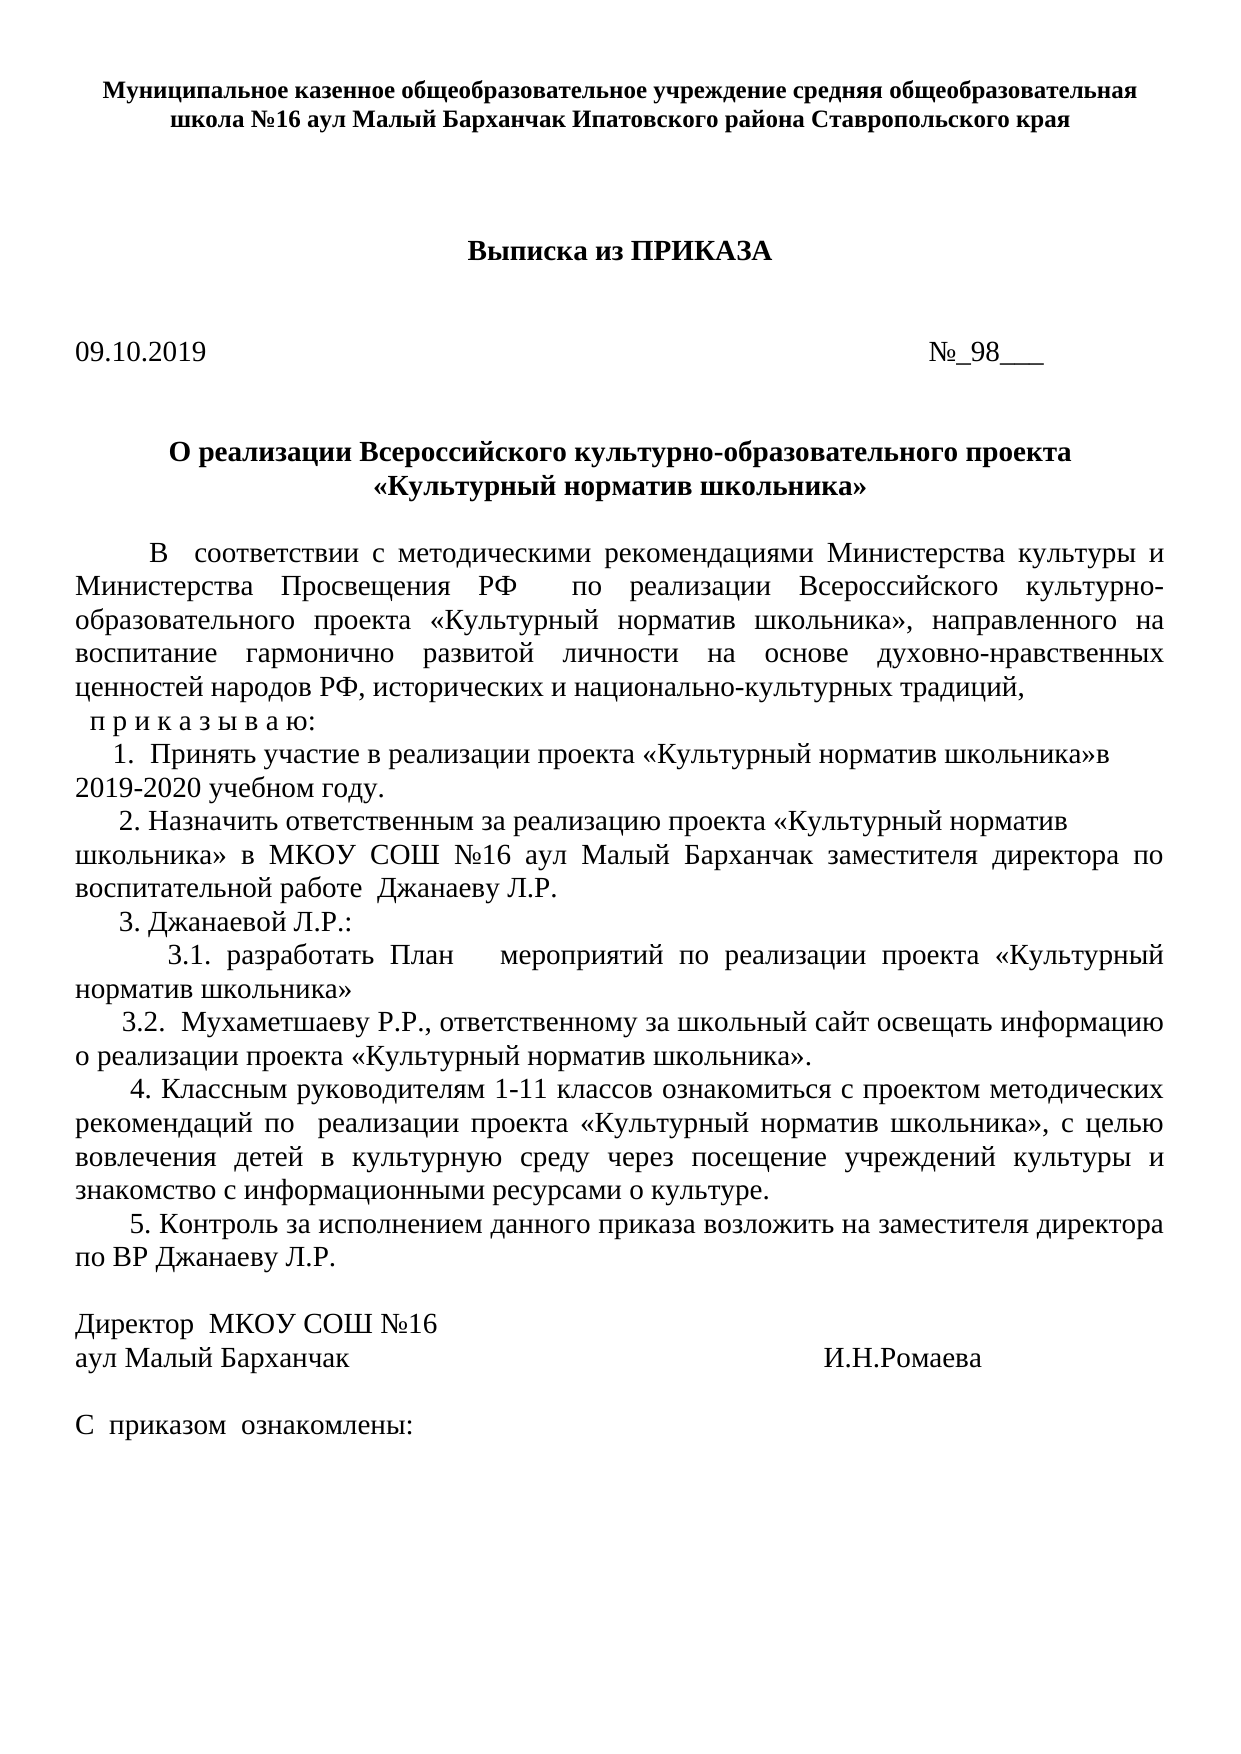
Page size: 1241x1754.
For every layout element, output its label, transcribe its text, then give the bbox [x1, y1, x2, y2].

text 09.10.2019 №_98___ [75, 334, 1165, 367]
text Выписка из ПРИКАЗА [75, 233, 1165, 267]
list Принять участие в реализации проекта «Культурный норматив школьника»в [112, 736, 1165, 770]
text О реализации Всероссийского культурно-образовательного проекта «Культурный норматив школьника» [75, 434, 1165, 501]
text 3.1. разработать План мероприятий по реализации проекта «Культурный норматив школьника» [75, 937, 1165, 1004]
text 5. Контроль за исполнением данного приказа возложить на заместителя директора по ВР Джанаеву Л.Р. [75, 1206, 1165, 1273]
text школьника» в МКОУ СОШ №16 аул Малый Барханчак заместителя директора по воспитательной работе Джанаеву Л.Р. [75, 837, 1165, 904]
text п р и к а з ы в а ю: [75, 703, 1165, 736]
text С приказом ознакомлены: [75, 1407, 1165, 1441]
text Директор МКОУ СОШ №16 аул Малый Барханчак И.Н.Ромаева [75, 1306, 1165, 1373]
text 3. Джанаевой Л.Р.: [75, 904, 1165, 937]
text 2. Назначить ответственным за реализацию проекта «Культурный норматив [75, 803, 1165, 837]
text 4. Классным руководителям 1-11 классов ознакомиться с проектом методических рекомендаций по реализации проекта «Культурный норматив школьника», с целью вовлечения детей в культурную среду через посещение учреждений культуры и знакомство с информационными ресурсами о культуре. [75, 1072, 1165, 1206]
text Муниципальное казенное общеобразовательное учреждение средняя общеобразовательная школа №16 аул Малый Барханчак Ипатовского района Ставропольского края [75, 75, 1165, 132]
text 3.2. Мухаметшаеву Р.Р., ответственному за школьный сайт освещать информацию о реализации проекта «Культурный норматив школьника». [75, 1004, 1165, 1072]
text В соответствии с методическими рекомендациями Министерства культуры и Министерства Просвещения РФ по реализации Всероссийского культурно-образовательного проекта «Культурный норматив школьника», направленного на воспитание гармонично развитой личности на основе духовно-нравственных ценностей народов РФ, исторических и национально-культурных традиций, [75, 535, 1165, 703]
text 2019-2020 учебном году. [75, 770, 1165, 803]
